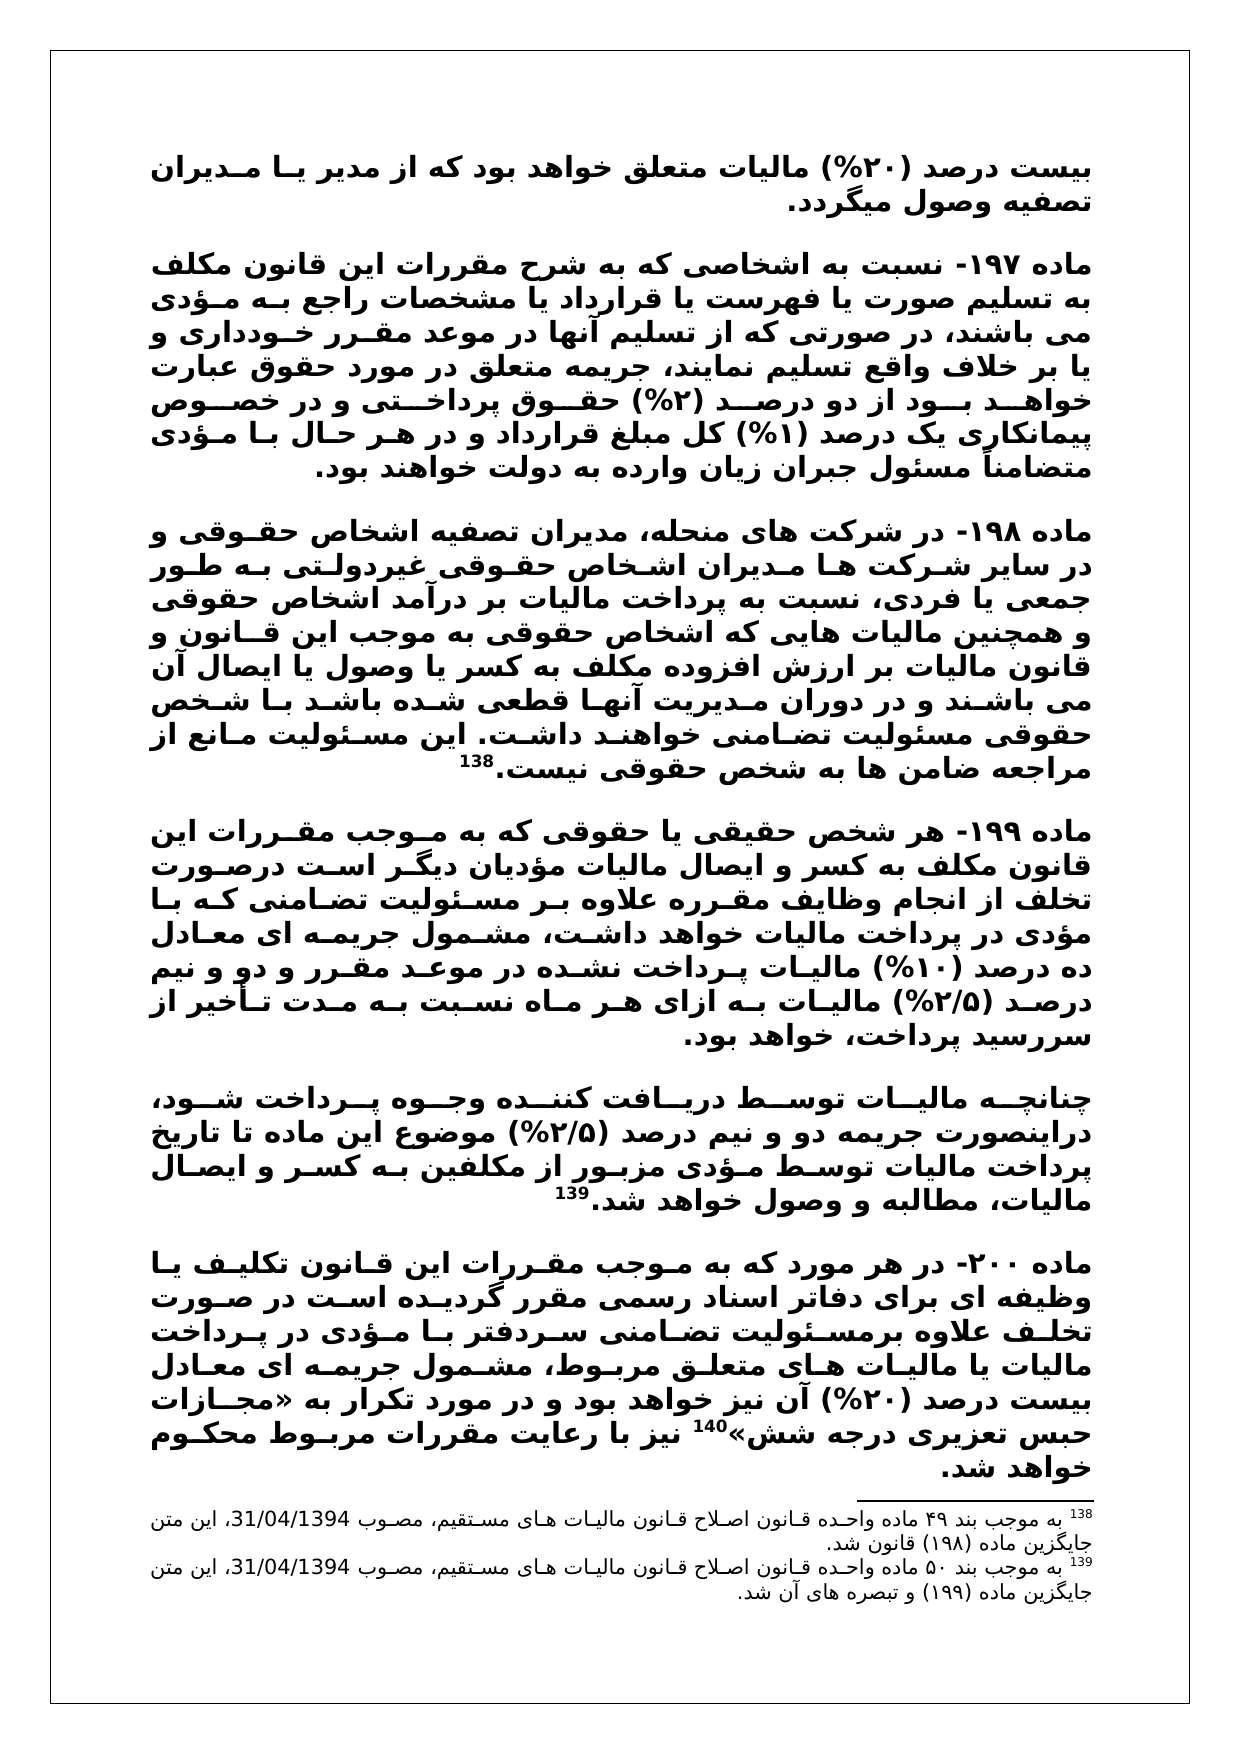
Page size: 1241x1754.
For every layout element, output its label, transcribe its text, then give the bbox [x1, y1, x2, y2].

text چنانچه مالیات توسط دریافت کننده وجوه پرداخت شود، دراینصورت جریمه دو و نیم درصد (۲/۵%) موضوع این ماده تا تاریخ پرداخت مالیات توسط مؤدی مزبور از مکلفین به کسر و ایصال مالیات، مطالبه و وصول خواهد شد. [150, 1082, 1093, 1217]
text ماده ۱۹۷- نسبت به اشخاصی که به شرح مقررات این قانون مکلف به تسلیم صورت یا فهرست یا قرارداد یا مشخصات راجع به مؤدی می باشند، در صورتی که از تسلیم آنها در موعد مقرر خودداری و یا بر خلاف واقع تسلیم نمایند، جریمه متعلق در مورد حقوق عبارت خواهد بود از دو درصد (۲%) حقوق پرداختی و در خصوص پیمانکاری یک درصد (۱%) کل مبلغ قرارداد و در هر حال با مؤدی متضامناً مسئول جبران زیان وارده به دولت خواهند بود. [150, 247, 1093, 485]
text ماده ۱۹۹- هر شخص حقیقی یا حقوقی که به موجب مقررات این قانون مکلف به کسر و ایصال مالیات مؤدیان دیگر است درصورت تخلف از انجام وظایف مقرره علاوه بر مسئولیت تضامنی که با مؤدی در پرداخت مالیات خواهد داشت، مشمول جریمه ای معادل ده درصد (۱۰%) مالیات پرداخت نشده در موعد مقرر و دو و نیم درصد (۲/۵%) مالیات به ازای هر ماه نسبت به مدت تأخیر از سررسید پرداخت، خواهد بود. [150, 815, 1093, 1052]
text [150, 150, 1093, 218]
text ماده ۲۰۰- در هر مورد که به موجب مقررات این قانون تکلیف یا وظیفه ای برای دفاتر اسناد رسمی مقرر گردیده است در صورت تخلف علاوه برمسئولیت تضامنی سردفتر با مؤدی در پرداخت مالیات یا مالیات های متعلق مربوط، مشمول جریمه ای معادل بیست درصد (۲۰%) آن نیز خواهد بود و در مورد تکرار به «مجازات حبس تعزیری درجه شش» نیز با رعایت مقررات مربوط محکوم خواهد شد. [150, 1247, 1093, 1484]
text ماده ۱۹۸- در شرکت های منحله، مدیران تصفیه اشخاص حقوقی و در سایر شرکت ها مدیران اشخاص حقوقی غیردولتی به طور جمعی یا فردی، نسبت به پرداخت مالیات بر درآمد اشخاص حقوقی و همچنین مالیات هایی که اشخاص حقوقی به موجب این قانون و قانون مالیات بر ارزش افزوده مکلف به کسر یا وصول یا ایصال آن می باشند و در دوران مدیریت آنها قطعی شده باشد با شخص حقوقی مسئولیت تضامنی خواهند داشت. این مسئولیت مانع از مراجعه ضامن ها به شخص حقوقی نیست. [150, 514, 1093, 786]
